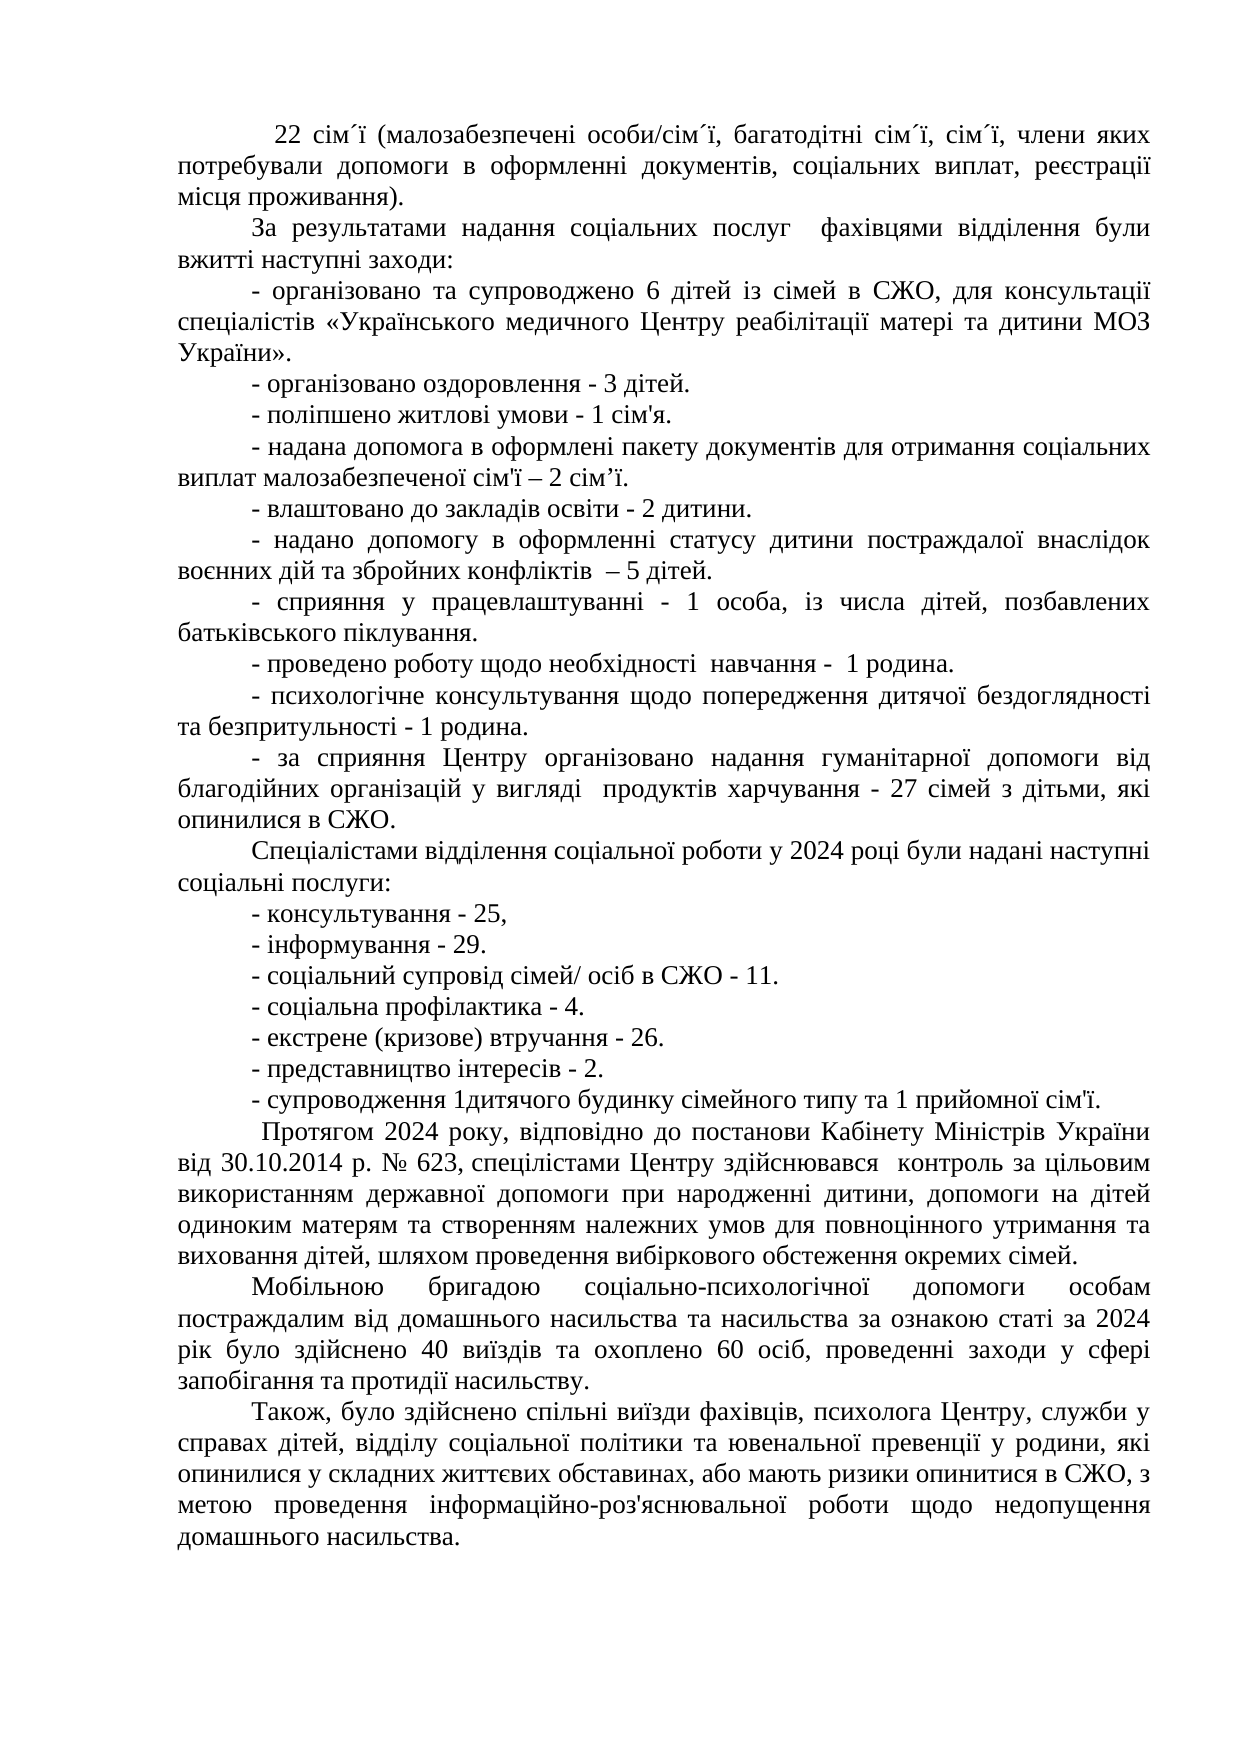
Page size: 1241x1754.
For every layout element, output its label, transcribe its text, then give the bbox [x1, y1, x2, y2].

text - соціальна профілактика - 4. [177, 990, 1152, 1021]
text - поліпшено житлові умови - 1 сім'я. [177, 398, 1152, 429]
text Мобільною бригадою соціально-психологічної допомоги особам постраждалим від домашнього насильства та насильства за ознакою статі за 2024 рік було здійснено 40 виїздів та охоплено 60 осіб, проведенні заходи у сфері запобігання та протидії насильству. [177, 1271, 1152, 1395]
text - організовано та супроводжено 6 дітей із сімей в СЖО, для консультації спеціалістів «Українського медичного Центру реабілітації матері та дитини МОЗ України». [177, 274, 1152, 367]
text Спеціалістами відділення соціальної роботи у 2024 році були надані наступні соціальні послуги: [177, 834, 1152, 897]
text - консультування - 25, [177, 897, 1152, 928]
text 22 сім´ї (малозабезпечені особи/сім´ї, багатодітні сім´ї, сім´ї, члени яких потребували допомоги в оформленні документів, соціальних виплат, реєстрації місця проживання). [177, 118, 1152, 212]
text - супроводження 1дитячого будинку сімейного типу та 1 прийомної сім'ї. [177, 1084, 1152, 1115]
text - сприяння у працевлаштуванні - 1 особа, із числа дітей, позбавлених батьківського піклування. [177, 585, 1152, 648]
text - проведено роботу щодо необхідності навчання - 1 родина. [177, 648, 1152, 679]
text За результатами надання соціальних послуг фахівцями відділення були вжитті наступні заходи: [177, 212, 1152, 274]
text - надана допомога в оформлені пакету документів для отримання соціальних виплат малозабезпеченої сім'ї – 2 сім’ї. [177, 429, 1152, 492]
text - надано допомогу в оформленні статусу дитини постраждалої внаслідок воєнних дій та збройних конфліктів – 5 дітей. [177, 523, 1152, 585]
text Також, було здійснено спільні виїзди фахівців, психолога Центру, служби у справах дітей, відділу соціальної політики та ювенальної превенції у родини, які опинилися у складних життєвих обставинах, або мають ризики опинитися в СЖО, з метою проведення інформаційно-роз'яснювальної роботи щодо недопущення домашнього насильства. [177, 1395, 1152, 1551]
text - психологічне консультування щодо попередження дитячої бездоглядності та безпритульності - 1 родина. [177, 679, 1152, 741]
text - влаштовано до закладів освіти - 2 дитини. [177, 492, 1152, 523]
text - організовано оздоровлення - 3 дітей. [177, 367, 1152, 398]
text - за сприяння Центру організовано надання гуманітарної допомоги від благодійних організацій у вигляді продуктів харчування - 27 сімей з дітьми, які опинилися в СЖО. [177, 741, 1152, 834]
text - соціальний супровід сімей/ осіб в СЖО - 11. [177, 959, 1152, 990]
text - екстрене (кризове) втручання - 26. [177, 1021, 1152, 1052]
text - інформування - 29. [177, 928, 1152, 959]
text Протягом 2024 року, відповідно до постанови Кабінету Міністрів України від 30.10.2014 р. № 623, спецілістами Центру здійснювався контроль за цільовим використанням державної допомоги при народженні дитини, допомоги на дітей одиноким матерям та створенням належних умов для повноцінного утримання та виховання дітей, шляхом проведення вибіркового обстеження окремих сімей. [177, 1115, 1152, 1271]
text - представництво інтересів - 2. [177, 1052, 1152, 1084]
